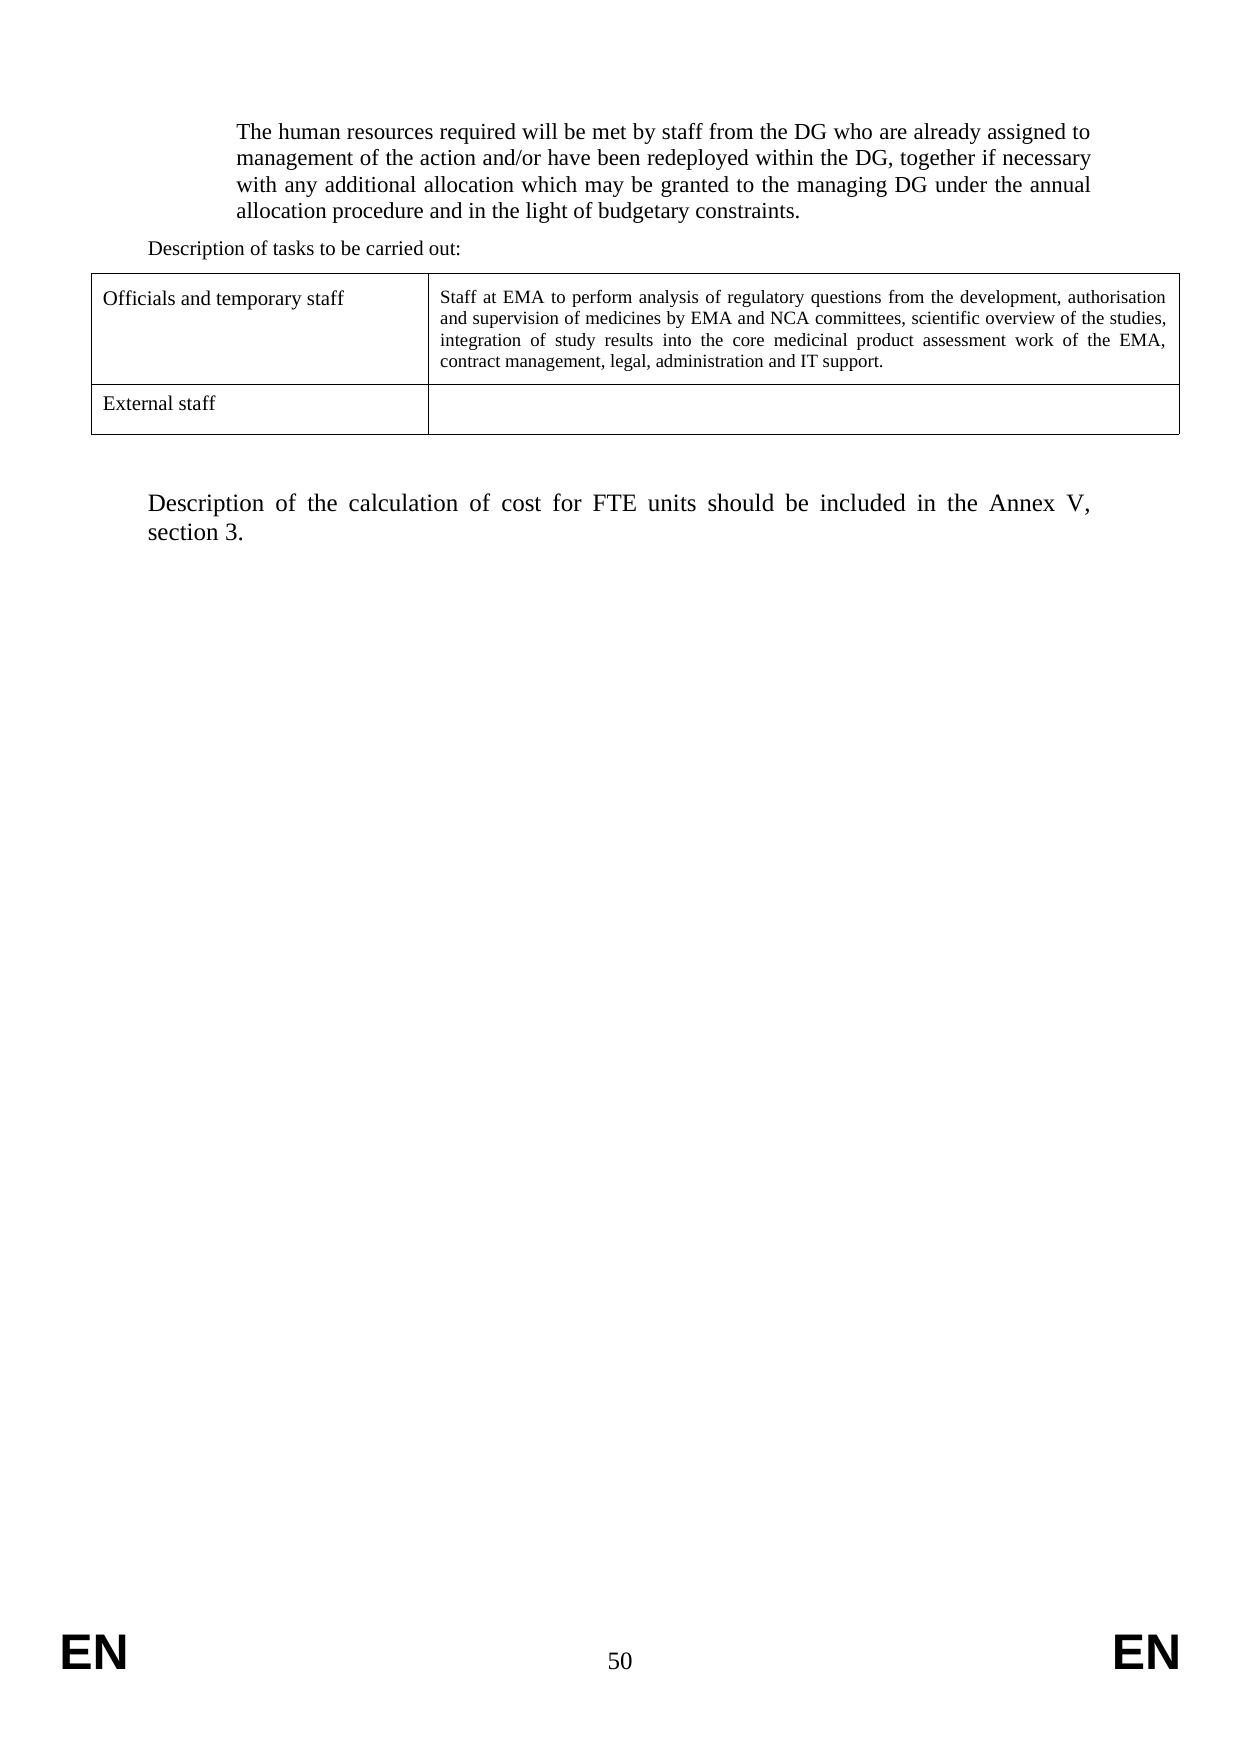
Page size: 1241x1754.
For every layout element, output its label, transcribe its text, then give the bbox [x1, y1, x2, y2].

text Description of tasks to be carried out: [148, 236, 1093, 260]
text Description of the calculation of cost for FTE units should be included in the Annex V, section 3. [148, 488, 1093, 546]
table_cell External staff [92, 385, 428, 434]
table_header Staff at EMA to perform analysis of regulatory questions from the development, authorisation and supervision of medicines by EMA and NCA committees, scientific overview of the studies, integration of study results into the core medicinal product assessment work of the EMA, contract management, legal, administration and IT support. [429, 274, 1179, 384]
text The human resources required will be met by staff from the DG who are already assigned to management of the action and/or have been redeployed within the DG, together if necessary with any additional allocation which may be granted to the managing DG under the annual allocation procedure and in the light of budgetary constraints. [236, 118, 1093, 223]
table_header Officials and temporary staff [92, 274, 428, 384]
table_cell [429, 385, 1179, 434]
